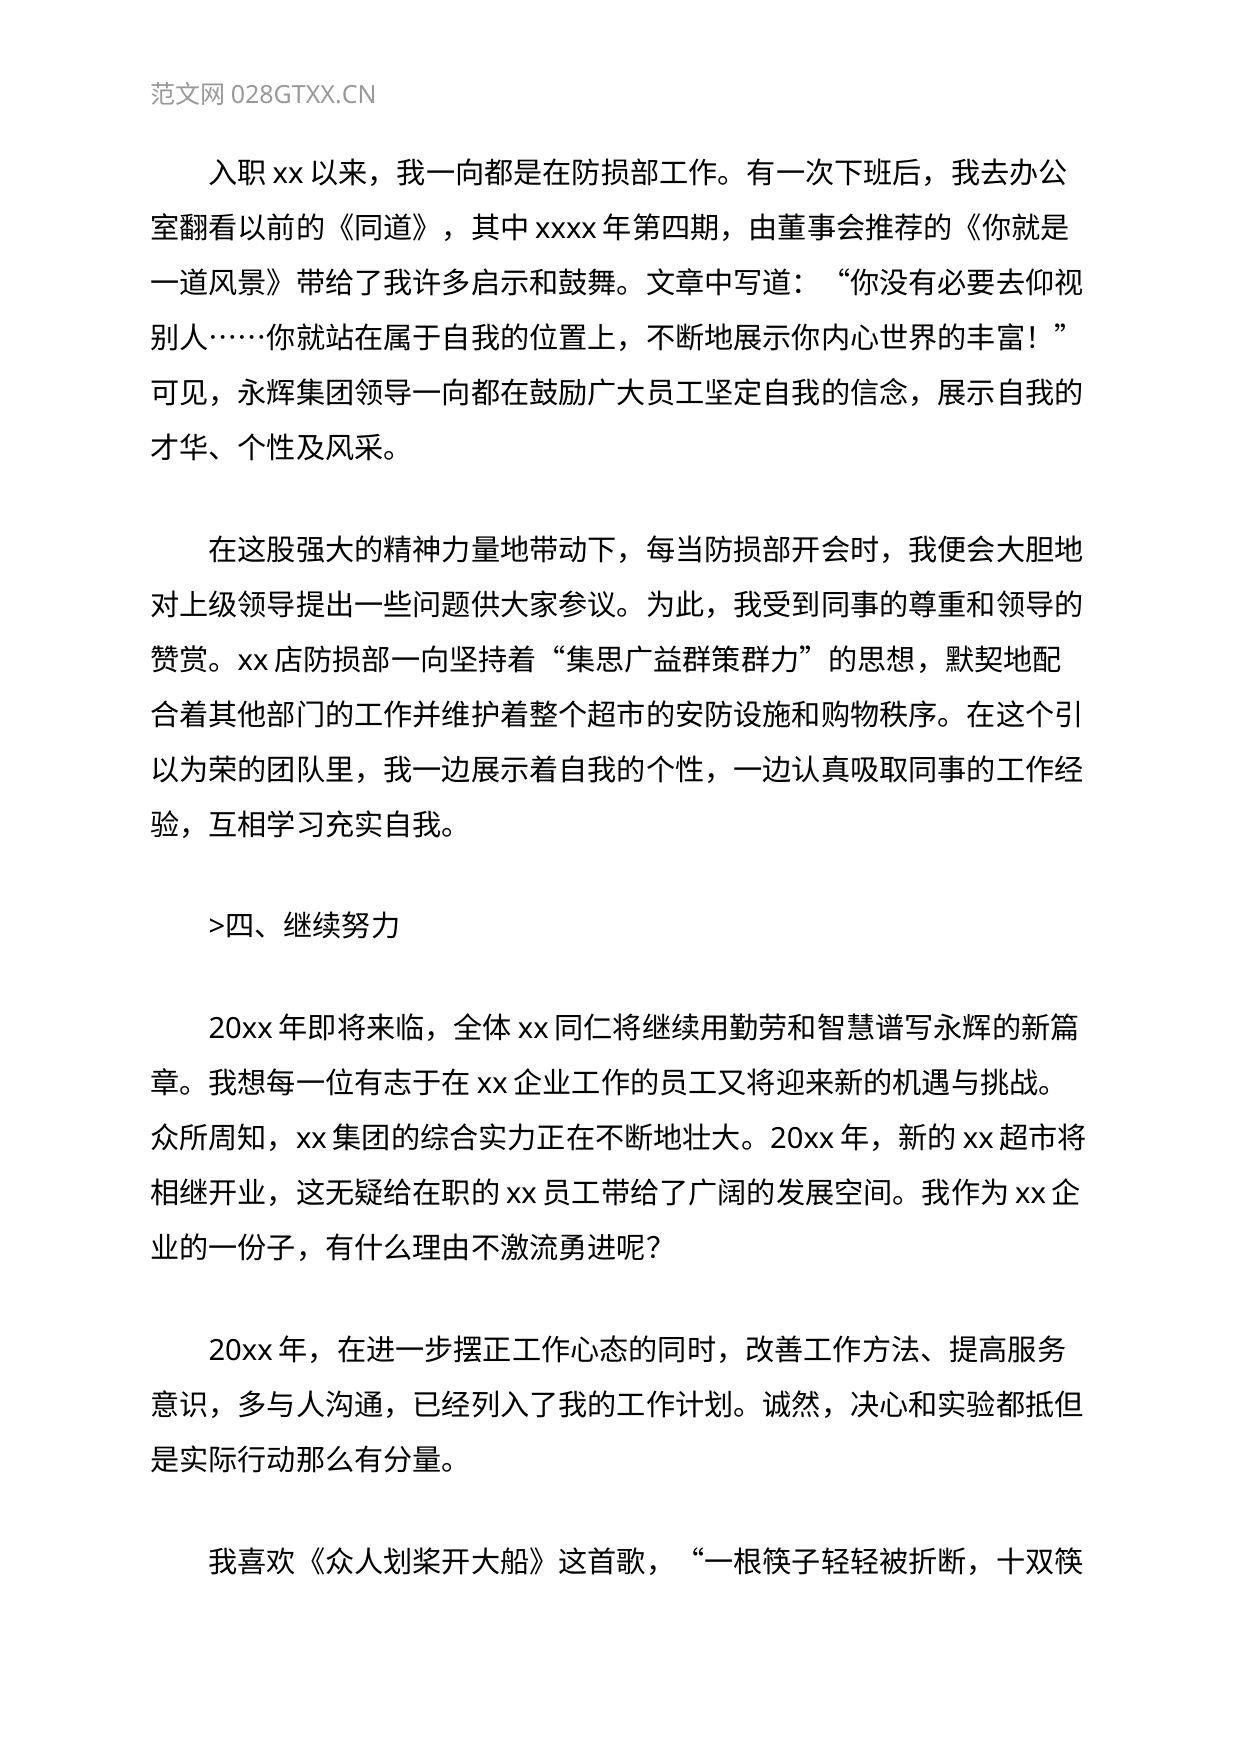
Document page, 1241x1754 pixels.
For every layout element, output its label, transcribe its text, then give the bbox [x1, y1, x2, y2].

text 在这股强大的精神力量地带动下，每当防损部开会时，我便会大胆地对上级领导提出一些问题供大家参议。为此，我受到同事的尊重和领导的赞赏。xx店防损部一向坚持着“集思广益群策群力”的思想，默契地配合着其他部门的工作并维护着整个超市的安防设施和购物秩序。在这个引以为荣的团队里，我一边展示着自我的个性，一边认真吸取同事的工作经验，互相学习充实自我。 [150, 526, 1090, 843]
text 20xx年即将来临，全体xx同仁将继续用勤劳和智慧谱写永辉的新篇章。我想每一位有志于在xx企业工作的员工又将迎来新的机遇与挑战。众所周知，xx集团的综合实力正在不断地壮大。20xx年，新的xx超市将相继开业，这无疑给在职的xx员工带给了广阔的发展空间。我作为xx企业的一份子，有什么理由不激流勇进呢？ [150, 1005, 1090, 1267]
text 20xx年，在进一步摆正工作心态的同时，改善工作方法、提高服务意识，多与人沟通，已经列入了我的工作计划。诚然，决心和实验都抵但是实际行动那么有分量。 [150, 1327, 1090, 1479]
text 入职xx以来，我一向都是在防损部工作。有一次下班后，我去办公室翻看以前的《同道》，其中xxxx年第四期，由董事会推荐的《你就是一道风景》带给了我许多启示和鼓舞。文章中写道：“你没有必要去仰视别人……你就站在属于自我的位置上，不断地展示你内心世界的丰富！”可见，永辉集团领导一向都在鼓励广大员工坚定自我的信念，展示自我的才华、个性及风采。 [150, 150, 1090, 467]
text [150, 1538, 1090, 1581]
text >四、继续努力 [150, 903, 1090, 945]
